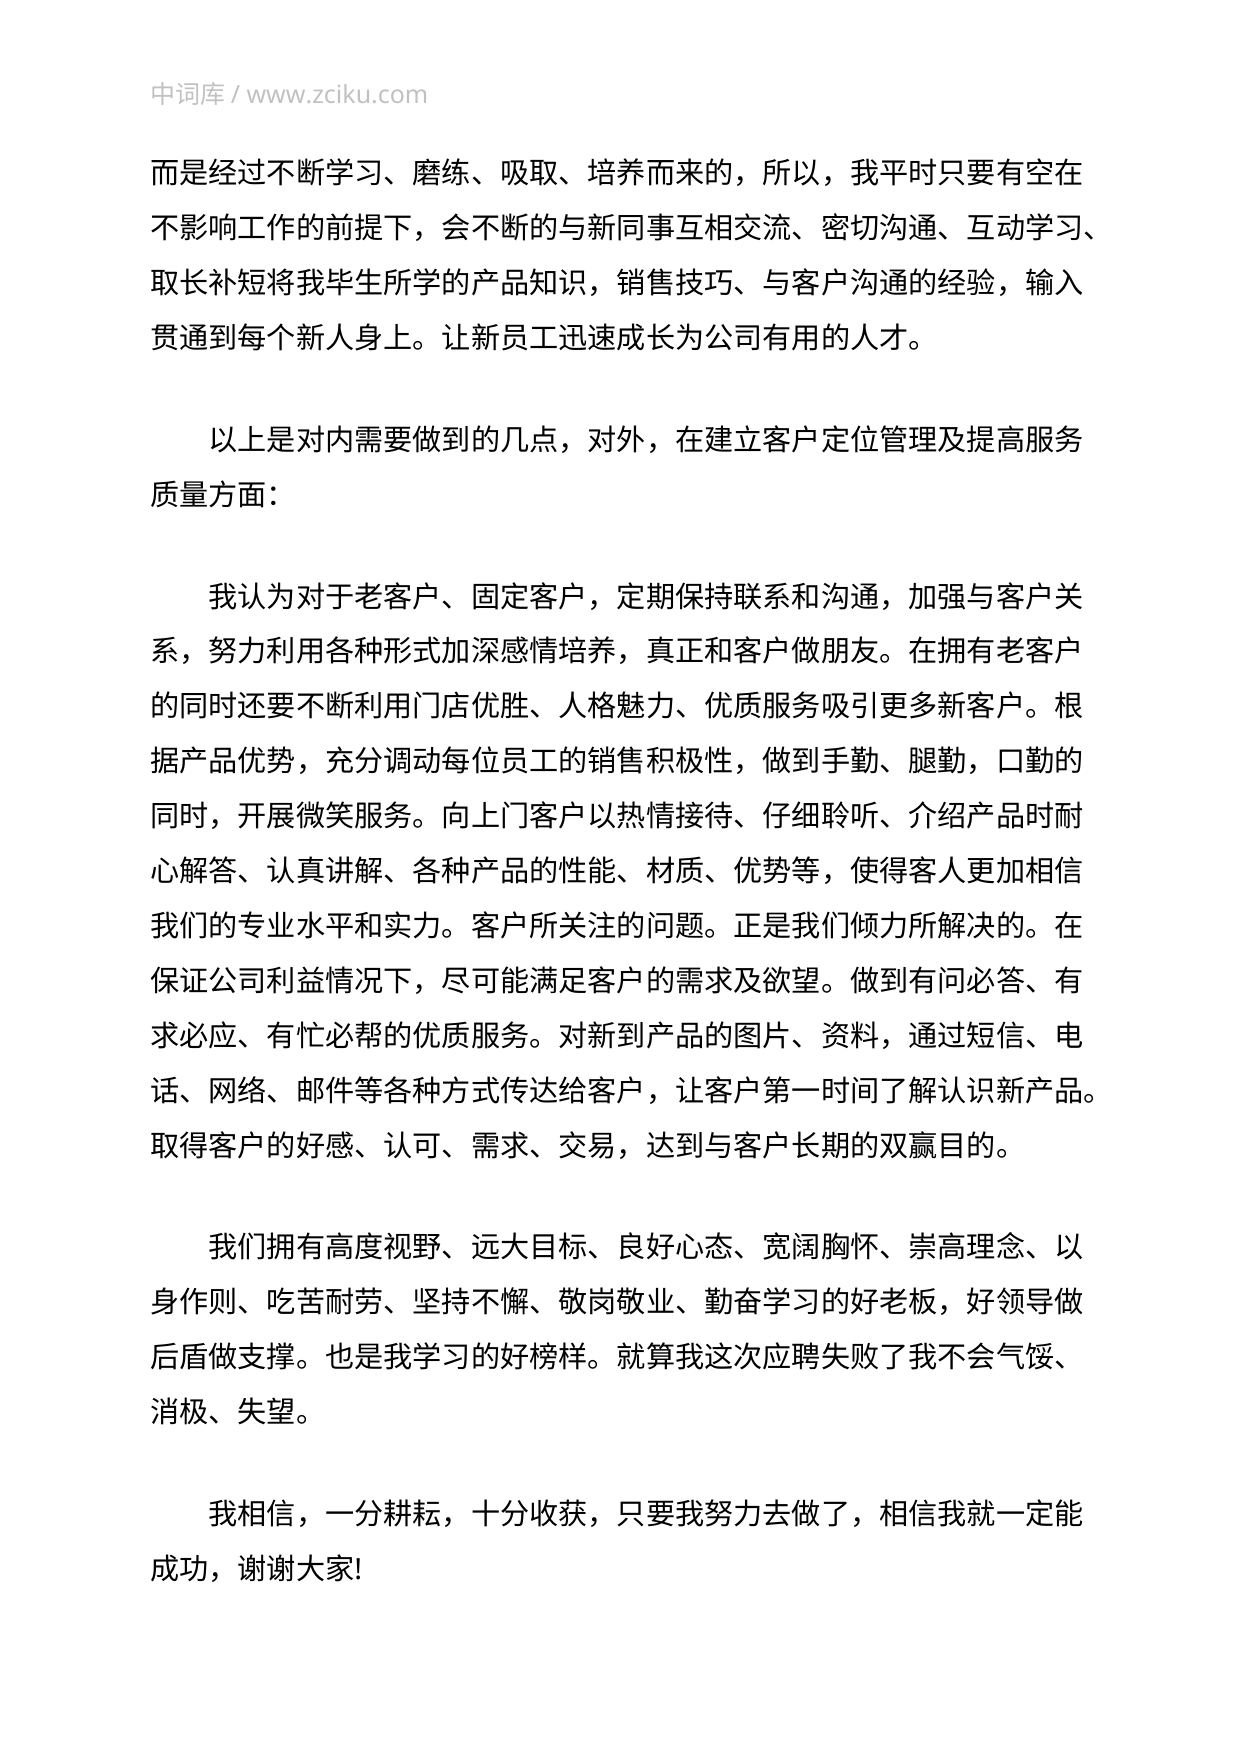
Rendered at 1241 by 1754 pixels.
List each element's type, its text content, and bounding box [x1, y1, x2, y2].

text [150, 150, 1090, 357]
text 以上是对内需要做到的几点，对外，在建立客户定位管理及提高服务质量方面： [150, 416, 1090, 514]
text 我认为对于老客户、固定客户，定期保持联系和沟通，加强与客户关系，努力利用各种形式加深感情培养，真正和客户做朋友。在拥有老客户的同时还要不断利用门店优胜、人格魅力、优质服务吸引更多新客户。根据产品优势，充分调动每位员工的销售积极性，做到手勤、腿勤，口勤的同时，开展微笑服务。向上门客户以热情接待、仔细聆听、介绍产品时耐心解答、认真讲解、各种产品的性能、材质、优势等，使得客人更加相信我们的专业水平和实力。客户所关注的问题。正是我们倾力所解决的。在保证公司利益情况下，尽可能满足客户的需求及欲望。做到有问必答、有求必应、有忙必帮的优质服务。对新到产品的图片、资料，通过短信、电话、网络、邮件等各种方式传达给客户，让客户第一时间了解认识新产品。取得客户的好感、认可、需求、交易，达到与客户长期的双赢目的。 [150, 573, 1090, 1164]
text 我们拥有高度视野、远大目标、良好心态、宽阔胸怀、崇高理念、以身作则、吃苦耐劳、坚持不懈、敬岗敬业、勤奋学习的好老板，好领导做后盾做支撑。也是我学习的好榜样。就算我这次应聘失败了我不会气馁、消极、失望。 [150, 1224, 1090, 1431]
text 我相信，一分耕耘，十分收获，只要我努力去做了，相信我就一定能成功，谢谢大家! [150, 1490, 1090, 1588]
